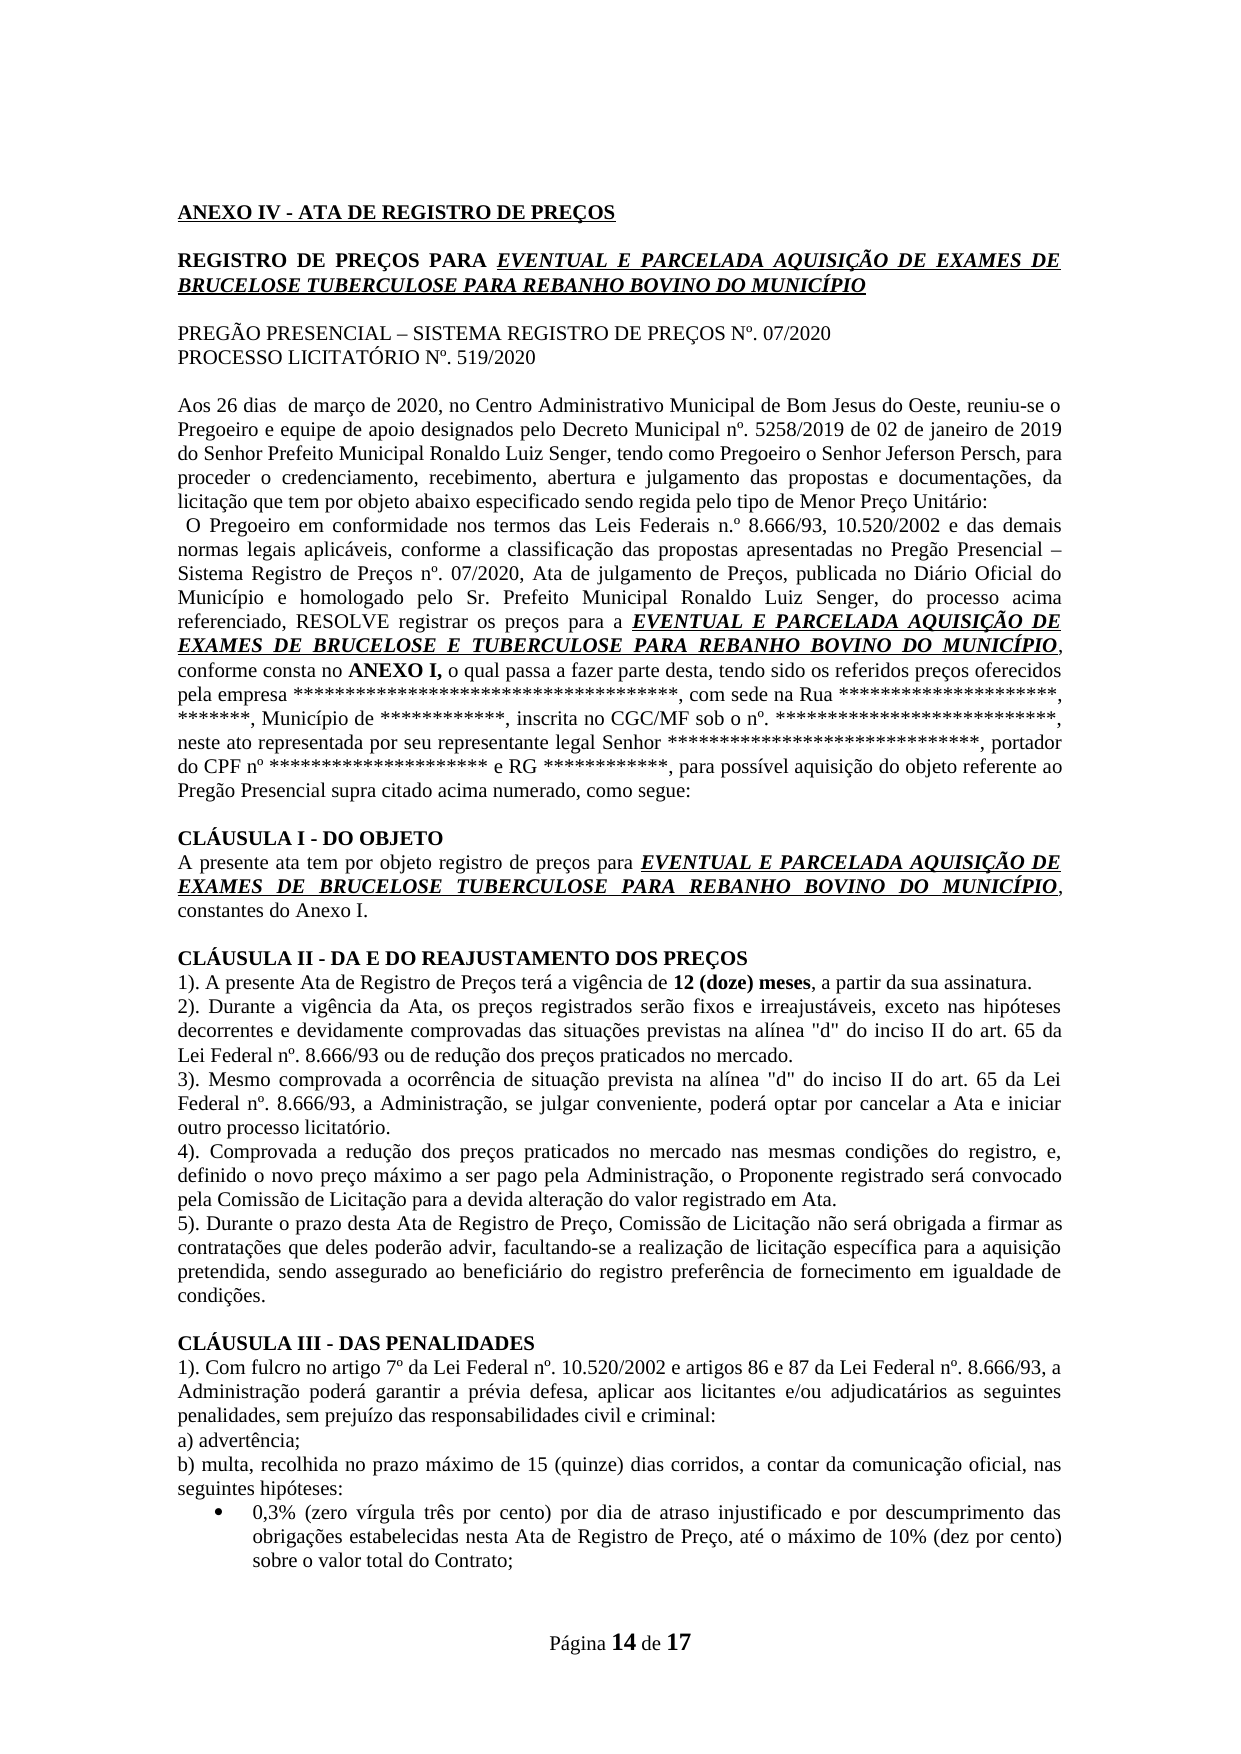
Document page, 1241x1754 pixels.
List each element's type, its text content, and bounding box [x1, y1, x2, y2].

text O Pregoeiro em conformidade nos termos das Leis Federais n.º 8.666/93, 10.520/2002 e das demais normas legais aplicáveis, conforme a classificação das propostas apresentadas no Pregão Presencial – Sistema Registro de Preços nº. 07/2020, Ata de julgamento de Preços, publicada no Diário Oficial do Município e homologado pelo Sr. Prefeito Municipal Ronaldo Luiz Senger, do processo acima referenciado, RESOLVE registrar os preços para a EVENTUAL E PARCELADA AQUISIÇÃO DE EXAMES DE BRUCELOSE E TUBERCULOSE PARA REBANHO BOVINO DO MUNICÍPIO, conforme consta no ANEXO I, o qual passa a fazer parte desta, tendo sido os referidos preços oferecidos pela empresa *************************************, com sede na Rua *********************, *******, Município de ************, inscrita no CGC/MF sob o nº. ***************************, neste ato representada por seu representante legal Senhor ******************************, portador do CPF nº ********************* e RG ************, para possível aquisição do objeto referente ao Pregão Presencial supra citado acima numerado, como segue: [177, 513, 1063, 802]
text CLÁUSULA III - DAS PENALIDADES [177, 1331, 1063, 1355]
text CLÁUSULA I - DO OBJETO [177, 826, 1063, 850]
text CLÁUSULA II - DA E DO REAJUSTAMENTO DOS PREÇOS [177, 946, 1063, 970]
text PREGÃO PRESENCIAL – SISTEMA REGISTRO DE PREÇOS Nº. 07/2020 [177, 321, 1063, 345]
text REGISTRO DE PREÇOS PARA EVENTUAL E PARCELADA AQUISIÇÃO DE EXAMES DE BRUCELOSE TUBERCULOSE PARA REBANHO BOVINO DO MUNICÍPIO [177, 248, 1063, 297]
text 1). Com fulcro no artigo 7º da Lei Federal nº. 10.520/2002 e artigos 86 e 87 da Lei Federal nº. 8.666/93, a Administração poderá garantir a prévia defesa, aplicar aos licitantes e/ou adjudicatários as seguintes penalidades, sem prejuízo das responsabilidades civil e criminal: [177, 1355, 1063, 1427]
text a) advertência; [177, 1427, 1063, 1452]
text Aos 26 dias de março de 2020, no Centro Administrativo Municipal de Bom Jesus do Oeste, reuniu-se o Pregoeiro e equipe de apoio designados pelo Decreto Municipal nº. 5258/2019 de 02 de janeiro de 2019 do Senhor Prefeito Municipal Ronaldo Luiz Senger, tendo como Pregoeiro o Senhor Jeferson Persch, para proceder o credenciamento, recebimento, abertura e julgamento das propostas e documentações, da licitação que tem por objeto abaixo especificado sendo regida pelo tipo de Menor Preço Unitário: [177, 393, 1063, 513]
text A presente ata tem por objeto registro de preços para EVENTUAL E PARCELADA AQUISIÇÃO DE EXAMES DE BRUCELOSE TUBERCULOSE PARA REBANHO BOVINO DO MUNICÍPIO, constantes do Anexo I. [177, 850, 1063, 922]
text 5). Durante o prazo desta Ata de Registro de Preço, Comissão de Licitação não será obrigada a firmar as contratações que deles poderão advir, facultando-se a realização de licitação específica para a aquisição pretendida, sendo assegurado ao beneficiário do registro preferência de fornecimento em igualdade de condições. [177, 1211, 1063, 1307]
text 3). Mesmo comprovada a ocorrência de situação prevista na alínea "d" do inciso II do art. 65 da Lei Federal nº. 8.666/93, a Administração, se julgar conveniente, poderá optar por cancelar a Ata e iniciar outro processo licitatório. [177, 1067, 1063, 1139]
text 2). Durante a vigência da Ata, os preços registrados serão fixos e irreajustáveis, exceto nas hipóteses decorrentes e devidamente comprovadas das situações previstas na alínea "d" do inciso II do art. 65 da Lei Federal nº. 8.666/93 ou de redução dos preços praticados no mercado. [177, 994, 1063, 1067]
list 0,3% (zero vírgula três por cento) por dia de atraso injustificado e por descumprimento das obrigações estabelecidas nesta Ata de Registro de Preço, até o máximo de 10% (dez por cento) sobre o valor total do Contrato; [215, 1500, 1063, 1572]
text 1). A presente Ata de Registro de Preços terá a vigência de 12 (doze) meses, a partir da sua assinatura. [177, 970, 1063, 994]
text ANEXO IV - ATA DE REGISTRO DE PREÇOS [177, 200, 1063, 224]
text 4). Comprovada a redução dos preços praticados no mercado nas mesmas condições do registro, e, definido o novo preço máximo a ser pago pela Administração, o Proponente registrado será convocado pela Comissão de Licitação para a devida alteração do valor registrado em Ata. [177, 1139, 1063, 1211]
text PROCESSO LICITATÓRIO Nº. 519/2020 [177, 345, 1063, 369]
text b) multa, recolhida no prazo máximo de 15 (quinze) dias corridos, a contar da comunicação oficial, nas seguintes hipóteses: [177, 1452, 1063, 1500]
